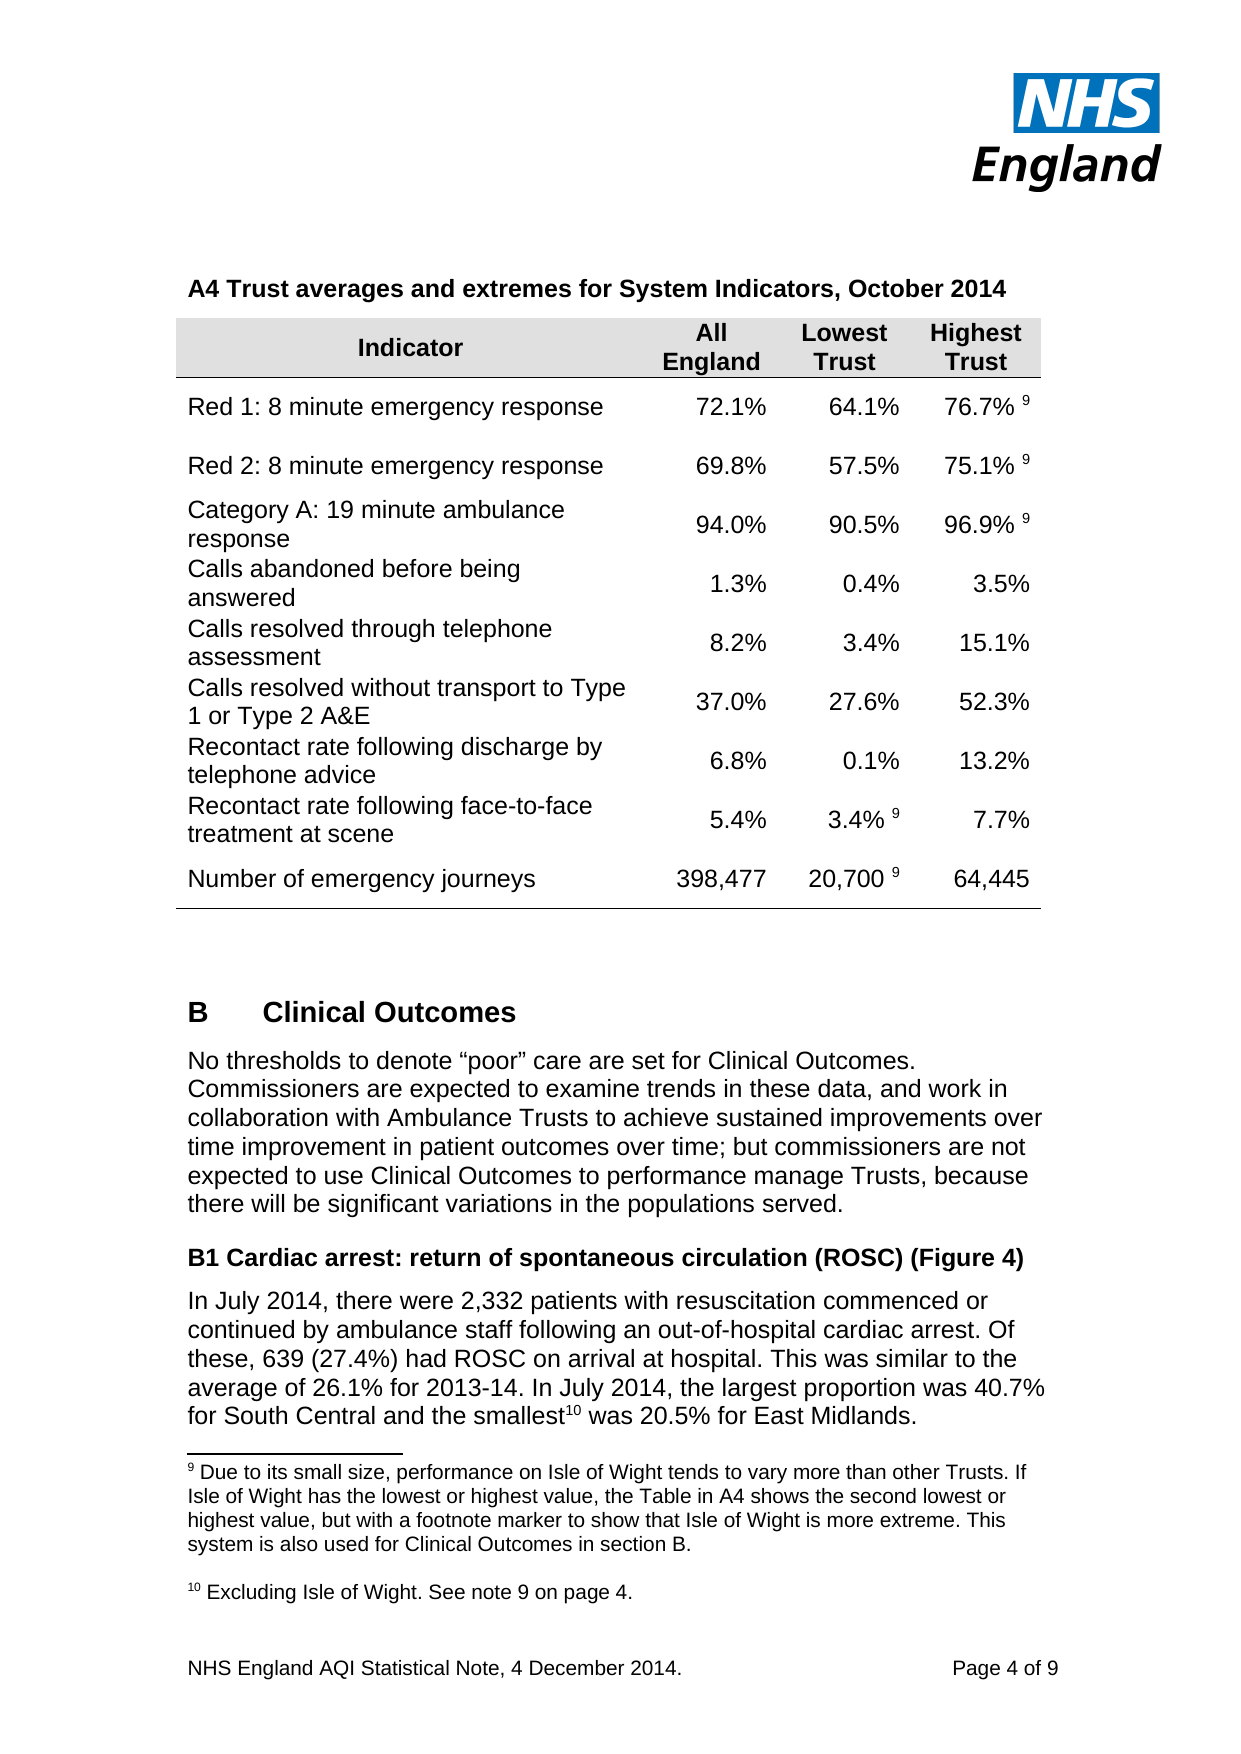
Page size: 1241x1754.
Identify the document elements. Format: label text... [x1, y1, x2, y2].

table_cell 0.4% [778, 554, 911, 613]
table_header Indicator [176, 318, 645, 377]
table_cell Recontact rate following discharge by telephone advice [176, 731, 645, 790]
table_cell 64.1% [778, 378, 911, 436]
table_cell 3.4% 9 [778, 790, 911, 849]
table_cell Calls resolved through telephone assessment [176, 613, 645, 672]
table_cell Recontact rate following face-to-face treatment at scene [176, 790, 645, 849]
table_cell 7.7% [911, 790, 1041, 849]
table_cell Calls resolved without transport to Type 1 or Type 2 A&E [176, 672, 645, 731]
table_cell 37.0% [645, 672, 778, 731]
table_header Highest Trust [911, 318, 1041, 377]
table_cell 3.5% [911, 554, 1041, 613]
table_cell 15.1% [911, 613, 1041, 672]
table_cell 5.4% [645, 790, 778, 849]
table_cell Number of emergency journeys [176, 849, 645, 908]
table_cell 64,445 [911, 849, 1041, 908]
table_cell 75.1% 9 [911, 436, 1041, 495]
subtitle B1 Cardiac arrest: return of spontaneous circulation (ROSC) (Figure 4) [187, 1243, 1048, 1272]
table_cell 52.3% [911, 672, 1041, 731]
table_cell Red 1: 8 minute emergency response [176, 378, 645, 436]
table_cell 1.3% [645, 554, 778, 613]
table_cell 8.2% [645, 613, 778, 672]
table_header Lowest Trust [778, 318, 911, 377]
subtitle A4 Trust averages and extremes for System Indicators, October 2014 [187, 274, 1048, 303]
subtitle B Clinical Outcomes [187, 995, 1048, 1029]
picture [972, 73, 1162, 192]
table_cell 96.9% 9 [911, 495, 1041, 554]
table_cell 3.4% [778, 613, 911, 672]
table_cell 27.6% [778, 672, 911, 731]
table_cell 69.8% [645, 436, 778, 495]
table_cell 57.5% [778, 436, 911, 495]
table_cell 13.2% [911, 731, 1041, 790]
table_cell Red 2: 8 minute emergency response [176, 436, 645, 495]
text In July 2014, there were 2,332 patients with resuscitation commenced or continued by ambulance staff following an out-of-hospital cardiac arrest. Of these, 639 (27.4%) had ROSC on arrival at hospital. This was similar to the average of 26.1% for 2013-14. In July 2014, the largest proportion was 40.7% for South Central and the smallest was 20.5% for East Midlands. [187, 1286, 1048, 1430]
table_cell 20,700 9 [778, 849, 911, 908]
text No thresholds to denote “poor” care are set for Clinical Outcomes. Commissioners are expected to examine trends in these data, and work in collaboration with Ambulance Trusts to achieve sustained improvements over time improvement in patient outcomes over time; but commissioners are not expected to use Clinical Outcomes to performance manage Trusts, because there will be significant variations in the populations served. [187, 1046, 1048, 1218]
table_cell 0.1% [778, 731, 911, 790]
table_cell 76.7% [911, 378, 1041, 436]
table_cell 90.5% [778, 495, 911, 554]
table_cell Category A: 19 minute ambulance response [176, 495, 645, 554]
table_header All England [645, 318, 778, 377]
table_cell 72.1% [645, 378, 778, 436]
table_cell 94.0% [645, 495, 778, 554]
table_cell Calls abandoned before being answered [176, 554, 645, 613]
table_cell 398,477 [645, 849, 778, 908]
table_cell 6.8% [645, 731, 778, 790]
